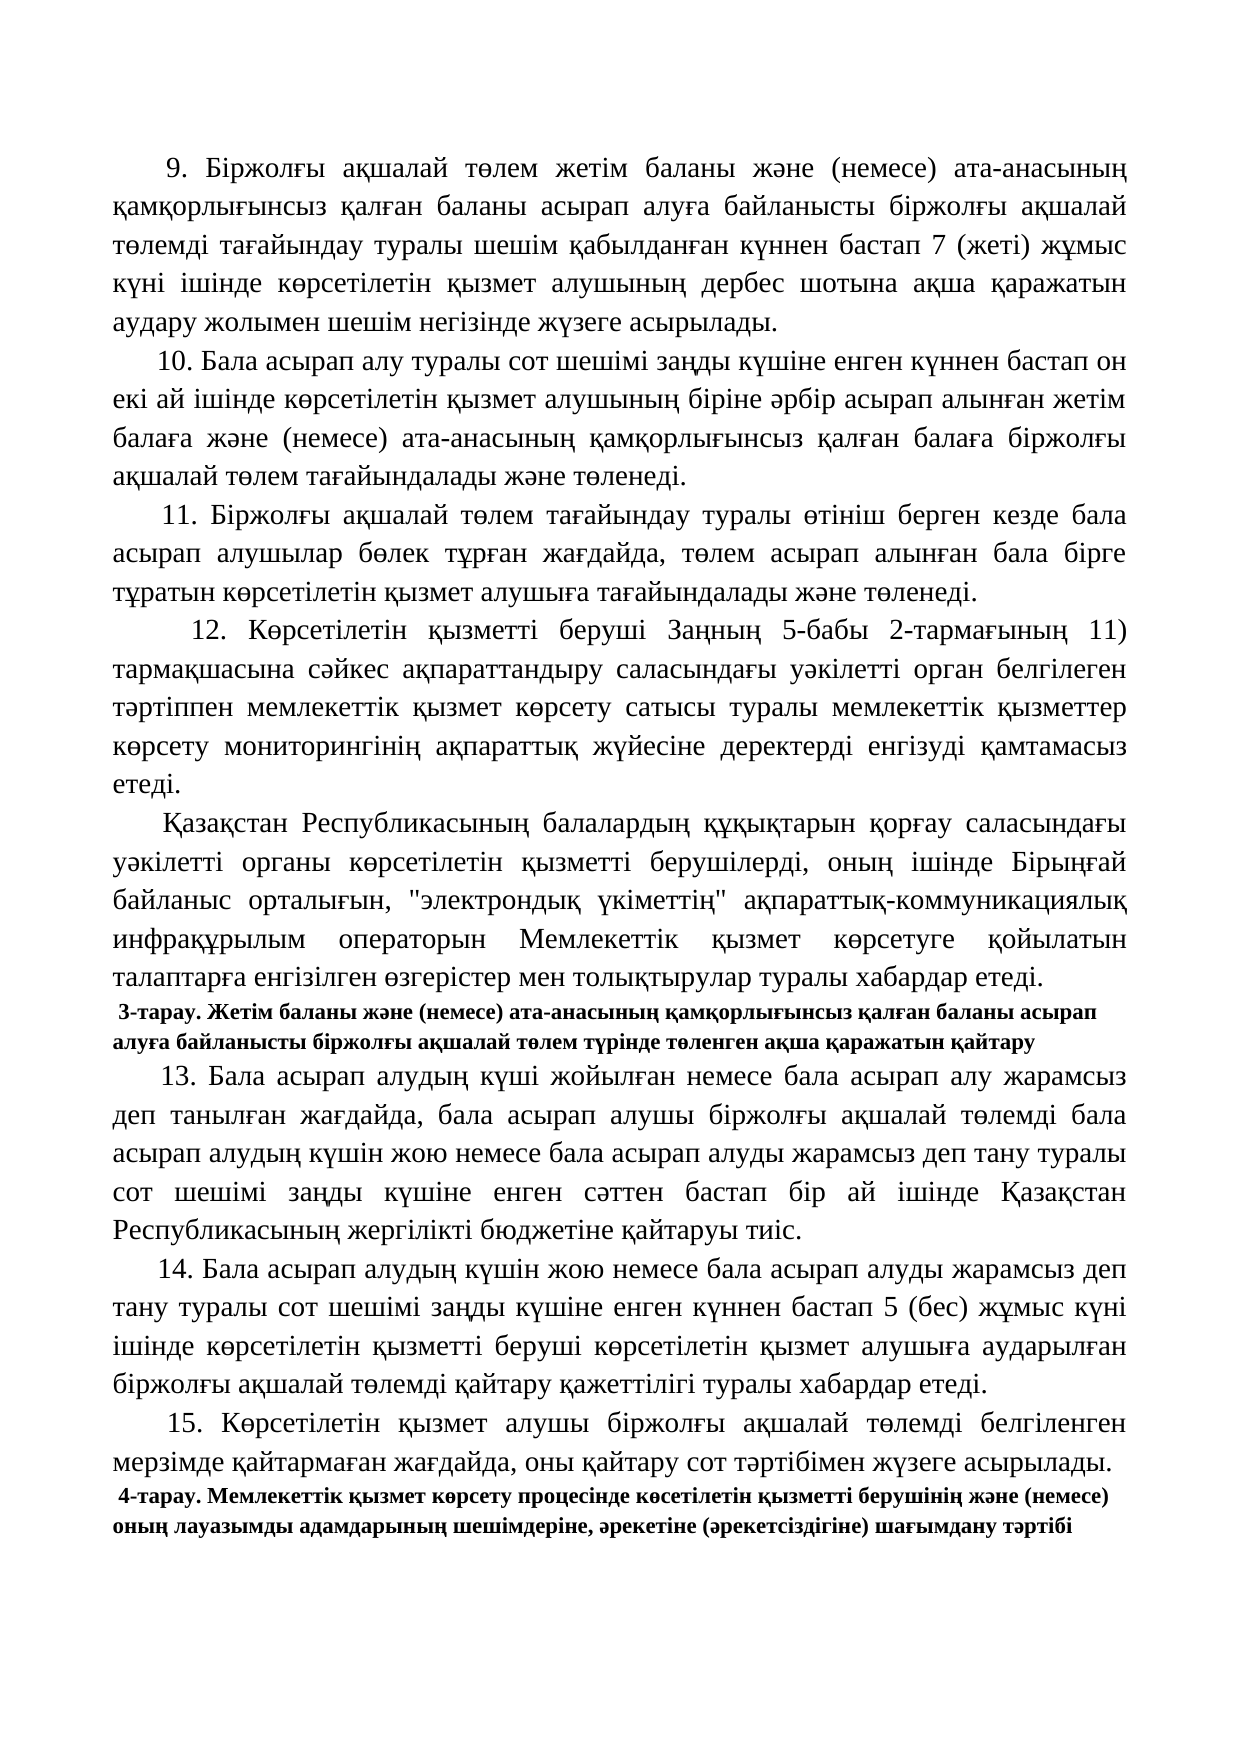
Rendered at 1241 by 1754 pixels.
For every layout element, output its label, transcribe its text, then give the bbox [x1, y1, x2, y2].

text 3-тарау. Жетім баланы және (немесе) ата-анасының қамқорлығынсыз қалған баланы асырап алуға байланысты біржолғы ақшалай төлем түрінде төленген ақша қаражатын қайтару [112, 998, 1128, 1054]
text 10. Бала асырап алу туралы сот шешімі заңды күшіне енген күннен бастап он екі ай ішінде көрсетілетін қызмет алушының біріне әрбір асырап алынған жетім балаға және (немесе) ата-анасының қамқорлығынсыз қалған балаға біржолғы ақшалай төлем тағайындалады және төленеді. [112, 343, 1128, 492]
text 13. Бала асырап алудың күші жойылған немесе бала асырап алу жарамсыз деп танылған жағдайда, бала асырап алушы біржолғы ақшалай төлемді бала асырап алудың күшін жою немесе бала асырап алуды жарамсыз деп тану туралы сот шешімі заңды күшіне енген сәттен бастап бір ай ішінде Қазақстан Республикасының жергілікті бюджетіне қайтаруы тиіс. [112, 1058, 1128, 1246]
text 11. Біржолғы ақшалай төлем тағайындау туралы өтініш берген кезде бала асырап алушылар бөлек тұрған жағдайда, төлем асырап алынған бала бірге тұратын көрсетілетін қызмет алушыға тағайындалады және төленеді. [112, 497, 1128, 607]
text 14. Бала асырап алудың күшін жою немесе бала асырап алуды жарамсыз деп тану туралы сот шешімі заңды күшіне енген күннен бастап 5 (бес) жұмыс күні ішінде көрсетілетін қызметті беруші көрсетілетін қызмет алушыға аударылған біржолғы ақшалай төлемді қайтару қажеттілігі туралы хабардар етеді. [112, 1251, 1128, 1400]
text 9. Біржолғы ақшалай төлем жетім баланы және (немесе) ата-анасының қамқорлығынсыз қалған баланы асырап алуға байланысты біржолғы ақшалай төлемді тағайындау туралы шешім қабылданған күннен бастап 7 (жеті) жұмыс күні ішінде көрсетілетін қызмет алушының дербес шотына ақша қаражатын аудару жолымен шешім негізінде жүзеге асырылады. [112, 150, 1128, 338]
text 12. Көрсетілетін қызметті беруші Заңның 5-бабы 2-тармағының 11) тармақшасына сәйкес ақпараттандыру саласындағы уәкілетті орган белгілеген тәртіппен мемлекеттік қызмет көрсету сатысы туралы мемлекеттік қызметтер көрсету мониторингінің ақпараттық жүйесіне деректерді енгізуді қамтамасыз етеді. [112, 612, 1128, 800]
text 15. Көрсетілетін қызмет алушы біржолғы ақшалай төлемді белгіленген мерзімде қайтармаған жағдайда, оны қайтару сот тәртібімен жүзеге асырылады. [112, 1405, 1128, 1477]
text Қазақстан Республикасының балалардың құқықтарын қорғау саласындағы уәкілетті органы көрсетілетін қызметті берушілерді, оның ішінде Бірыңғай байланыс орталығын, "электрондық үкіметтің" ақпараттық-коммуникациялық инфрақұрылым операторын Мемлекеттік қызмет көрсетуге қойылатын талаптарға енгізілген өзгерістер мен толықтырулар туралы хабардар етеді. [112, 805, 1128, 993]
text 4-тарау. Мемлекеттік қызмет көрсету процесінде көсетілетін қызметті берушінің және (немесе) оның лауазымды адамдарының шешімдеріне, әрекетіне (әрекетсіздігіне) шағымдану тәртібі [112, 1482, 1128, 1539]
